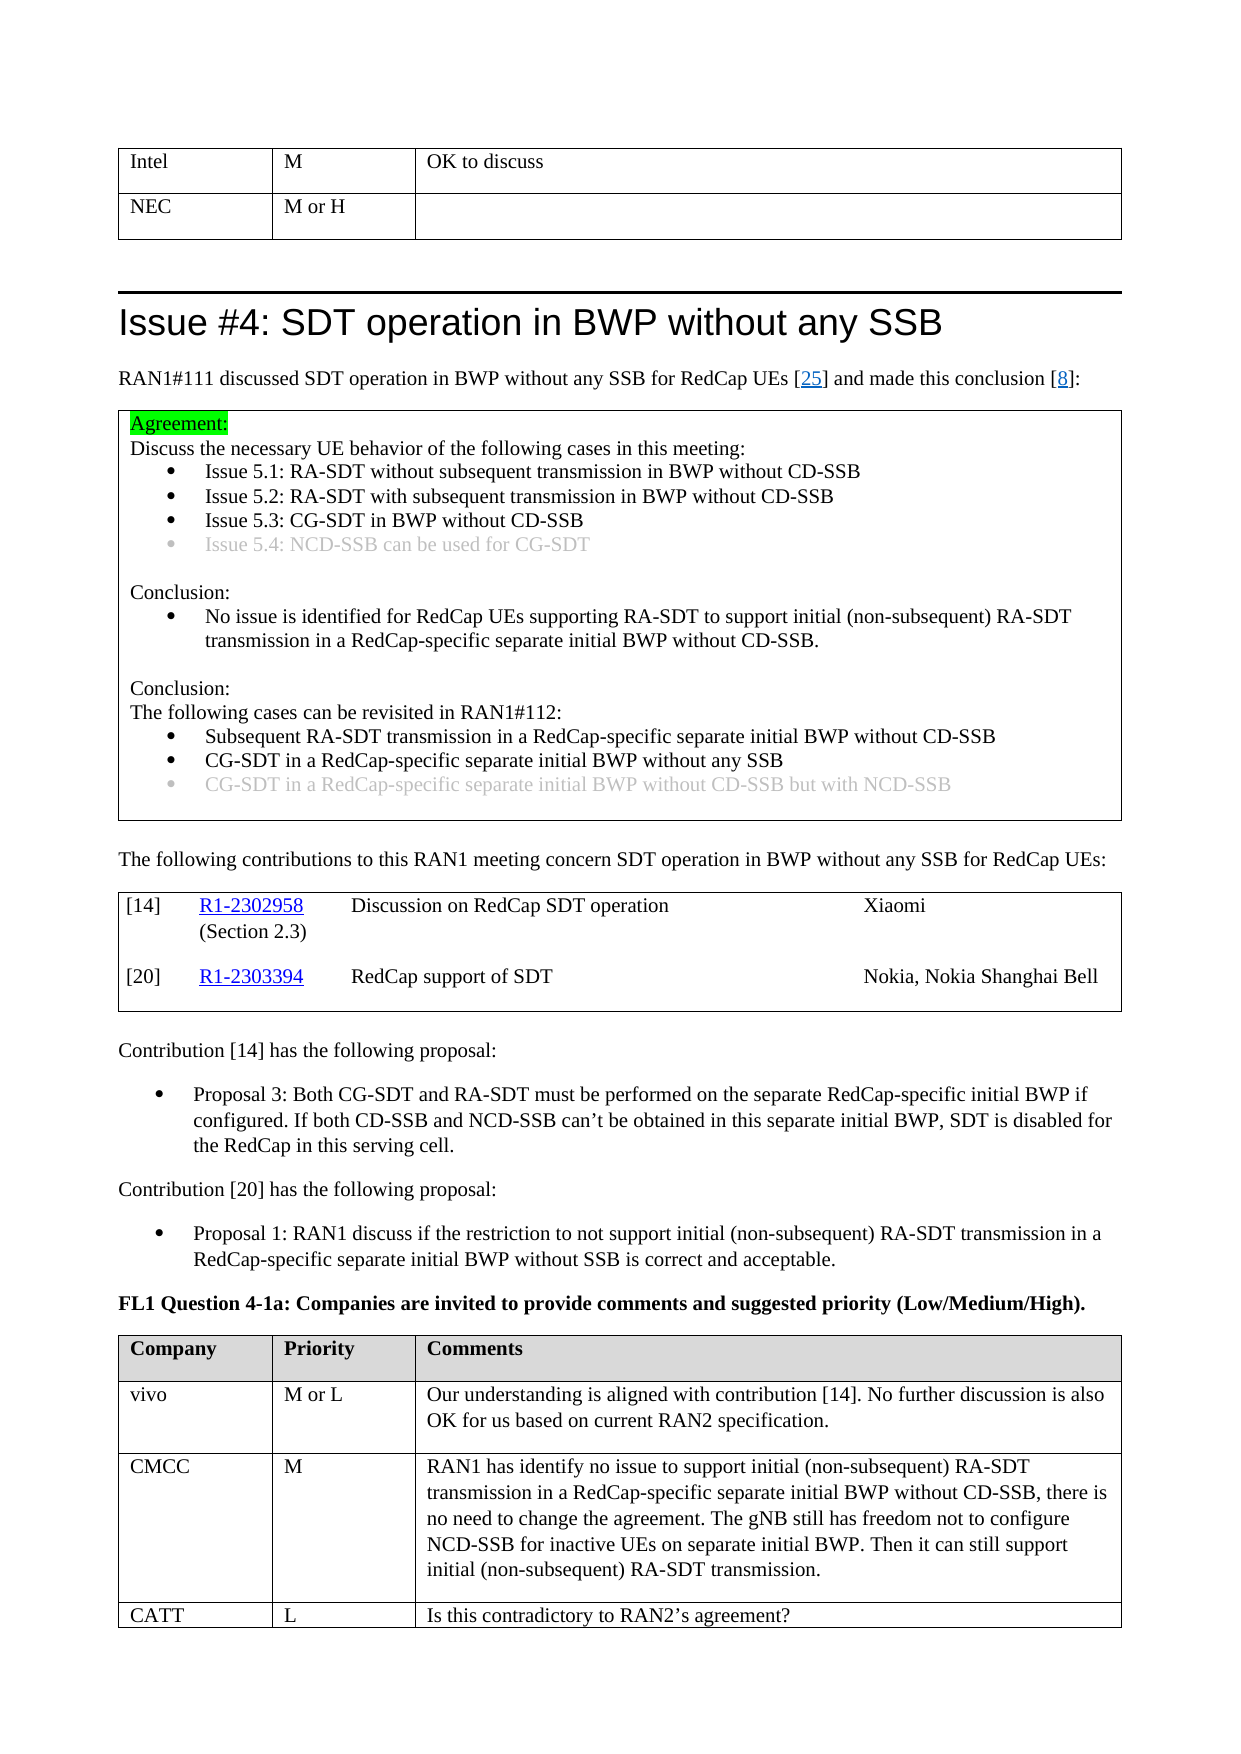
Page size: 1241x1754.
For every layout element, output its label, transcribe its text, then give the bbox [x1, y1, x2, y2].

table_cell Nokia, Nokia Shanghai Bell [856, 964, 1121, 1011]
text The following contributions to this RAN1 meeting concern SDT operation in BWP without any SSB for RedCap UEs: [118, 821, 1122, 871]
table_cell CATT [119, 1603, 272, 1627]
table_header R1-2302958 (Section 2.3) [192, 893, 343, 964]
table_cell [416, 194, 1121, 239]
text Contribution [14] has the following proposal: [118, 1012, 1122, 1062]
subtitle Issue #4: SDT operation in BWP without any SSB [118, 294, 1122, 343]
list Proposal 3: Both CG-SDT and RA-SDT must be performed on the separate RedCap-specific initial BWP if configured. If both CD-SSB and NCD-SSB can’t be obtained in this separate initial BWP, SDT is disabled for the RedCap in this serving cell. [156, 1082, 1122, 1157]
table_header Discussion on RedCap SDT operation [344, 893, 856, 964]
table_cell vivo [119, 1382, 272, 1453]
table_cell RAN1 has identify no issue to support initial (non-subsequent) RA-SDT transmission in a RedCap-specific separate initial BWP without CD-SSB, there is no need to change the agreement. The gNB still has freedom not to configure NCD-SSB for inactive UEs on separate initial BWP. Then it can still support initial (non-subsequent) RA-SDT transmission. [416, 1454, 1121, 1602]
table_cell Intel [119, 149, 272, 193]
table_header Xiaomi [856, 893, 1121, 964]
table_cell CMCC [119, 1454, 272, 1602]
text Contribution [20] has the following proposal: [118, 1177, 1122, 1201]
table_header Company [119, 1336, 272, 1381]
table_cell [20] [119, 964, 192, 1011]
table_cell M or H [273, 194, 415, 239]
table_cell Our understanding is aligned with contribution [14]. No further discussion is also OK for us based on current RAN2 specification. [416, 1382, 1121, 1453]
table_cell L [273, 1603, 415, 1627]
table_cell NEC [119, 194, 272, 239]
list Proposal 1: RAN1 discuss if the restriction to not support initial (non-subsequent) RA-SDT transmission in a RedCap-specific separate initial BWP without SSB is correct and acceptable. [156, 1221, 1122, 1271]
table_header Agreement: Discuss the necessary UE behavior of the following cases in this meeting: Issue 5.1: RA-SDT without subsequent transmission in BWP without CD-SSB Issue 5.2: RA-SDT with subsequent transmission in BWP without CD-SSB Issue 5.3: CG-SDT in BWP without CD-SSB Issue 5.4: NCD-SSB can be used for CG-SDT Conclusion: No issue is identified for RedCap UEs supporting RA-SDT to support initial (non-subsequent) RA-SDT transmission in a RedCap-specific separate initial BWP without CD-SSB. Conclusion: The following cases can be revisited in RAN1#112: Subsequent RA-SDT transmission in a RedCap-specific separate initial BWP without CD-SSB CG-SDT in a RedCap-specific separate initial BWP without any SSB CG-SDT in a RedCap-specific separate initial BWP without CD-SSB but with NCD-SSB [119, 411, 1121, 820]
text RAN1#111 discussed SDT operation in BWP without any SSB for RedCap UEs [25] and made this conclusion [8]: [118, 366, 1122, 390]
table_cell RedCap support of SDT [344, 964, 856, 1011]
table_header Comments [416, 1336, 1121, 1381]
table_header [14] [119, 893, 192, 964]
table_header Priority [273, 1336, 415, 1381]
table_cell M or L [273, 1382, 415, 1453]
table_cell M [273, 1454, 415, 1602]
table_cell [416, 1603, 1121, 1627]
table_cell OK to discuss [416, 149, 1121, 193]
table_cell M [273, 149, 415, 193]
text FL1 Question 4-1a: Companies are invited to provide comments and suggested priority (Low/Medium/High). [118, 1291, 1122, 1314]
table_cell R1-2303394 [192, 964, 343, 1011]
